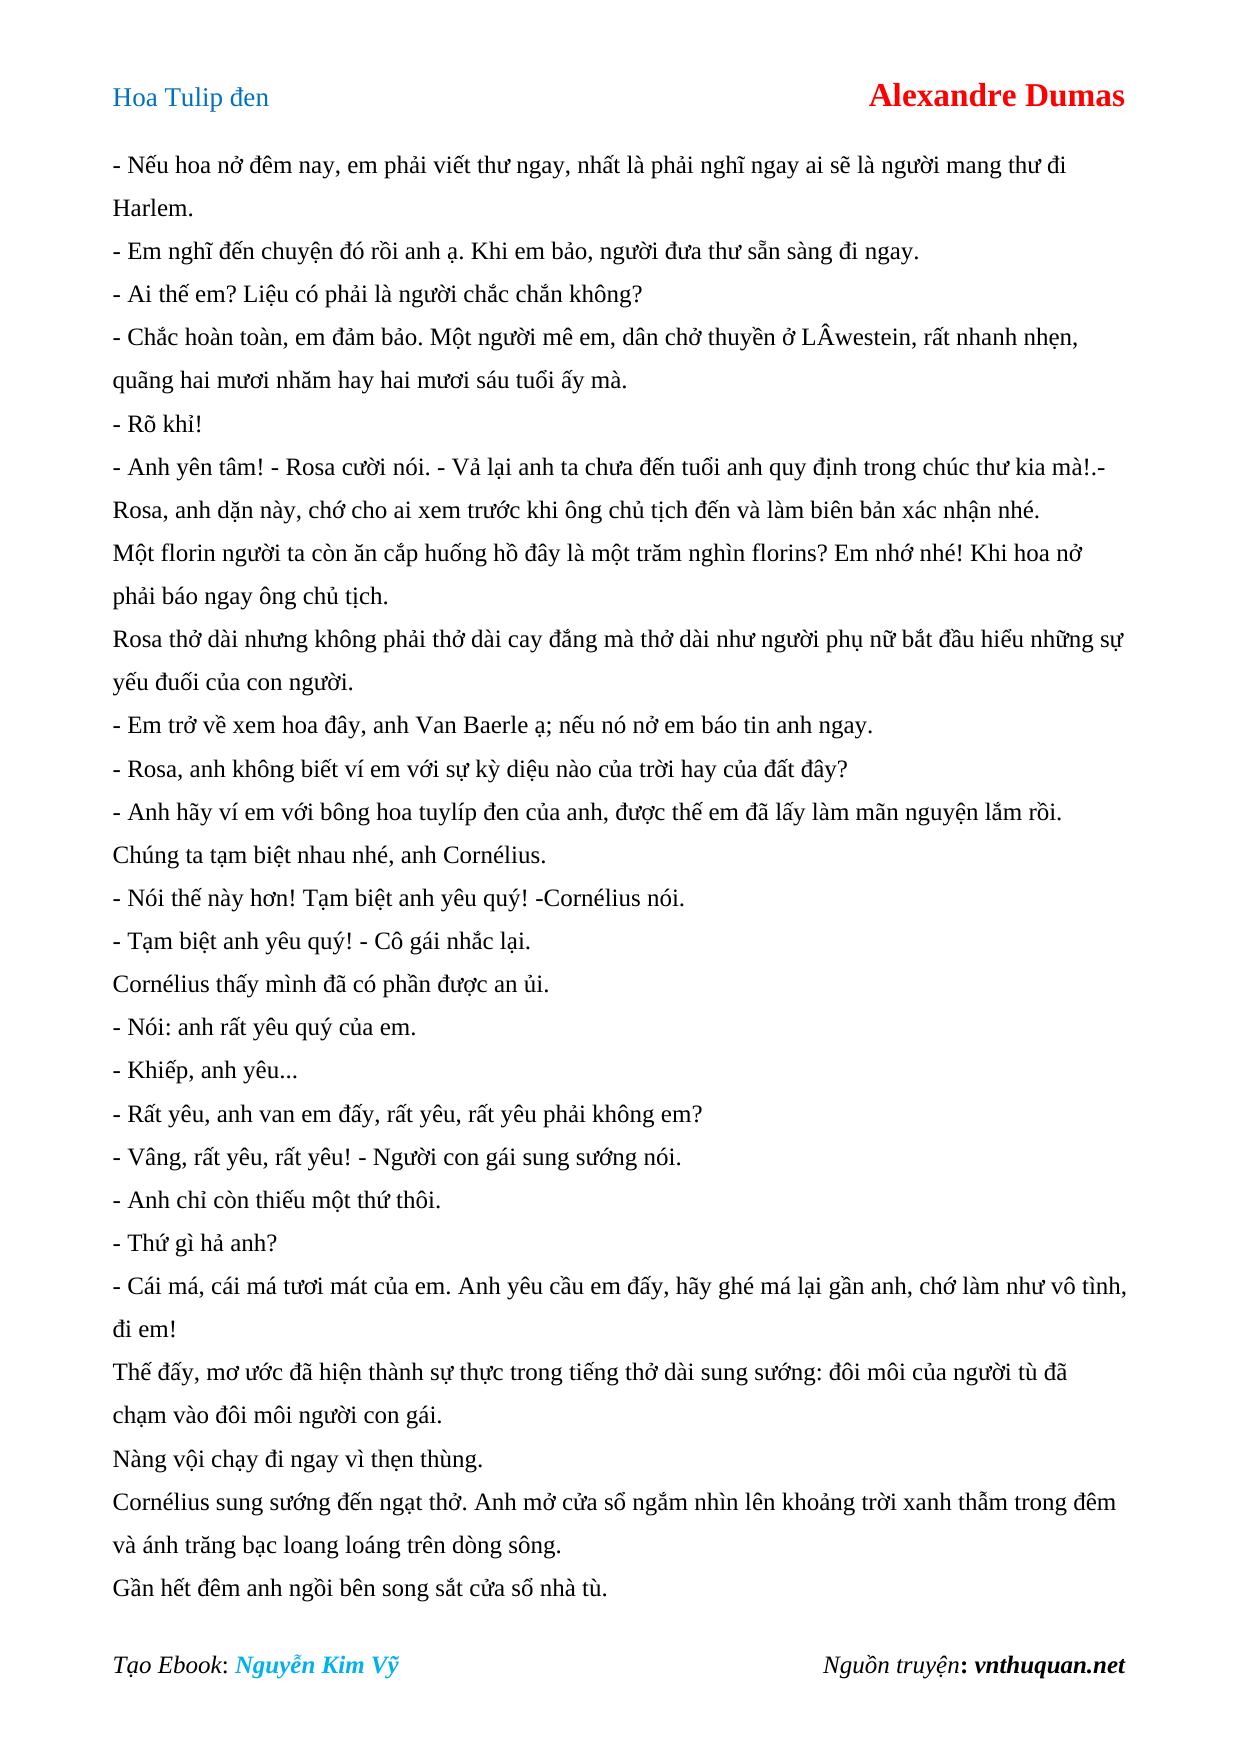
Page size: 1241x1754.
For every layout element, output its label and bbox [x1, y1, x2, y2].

text [112, 150, 1128, 1602]
